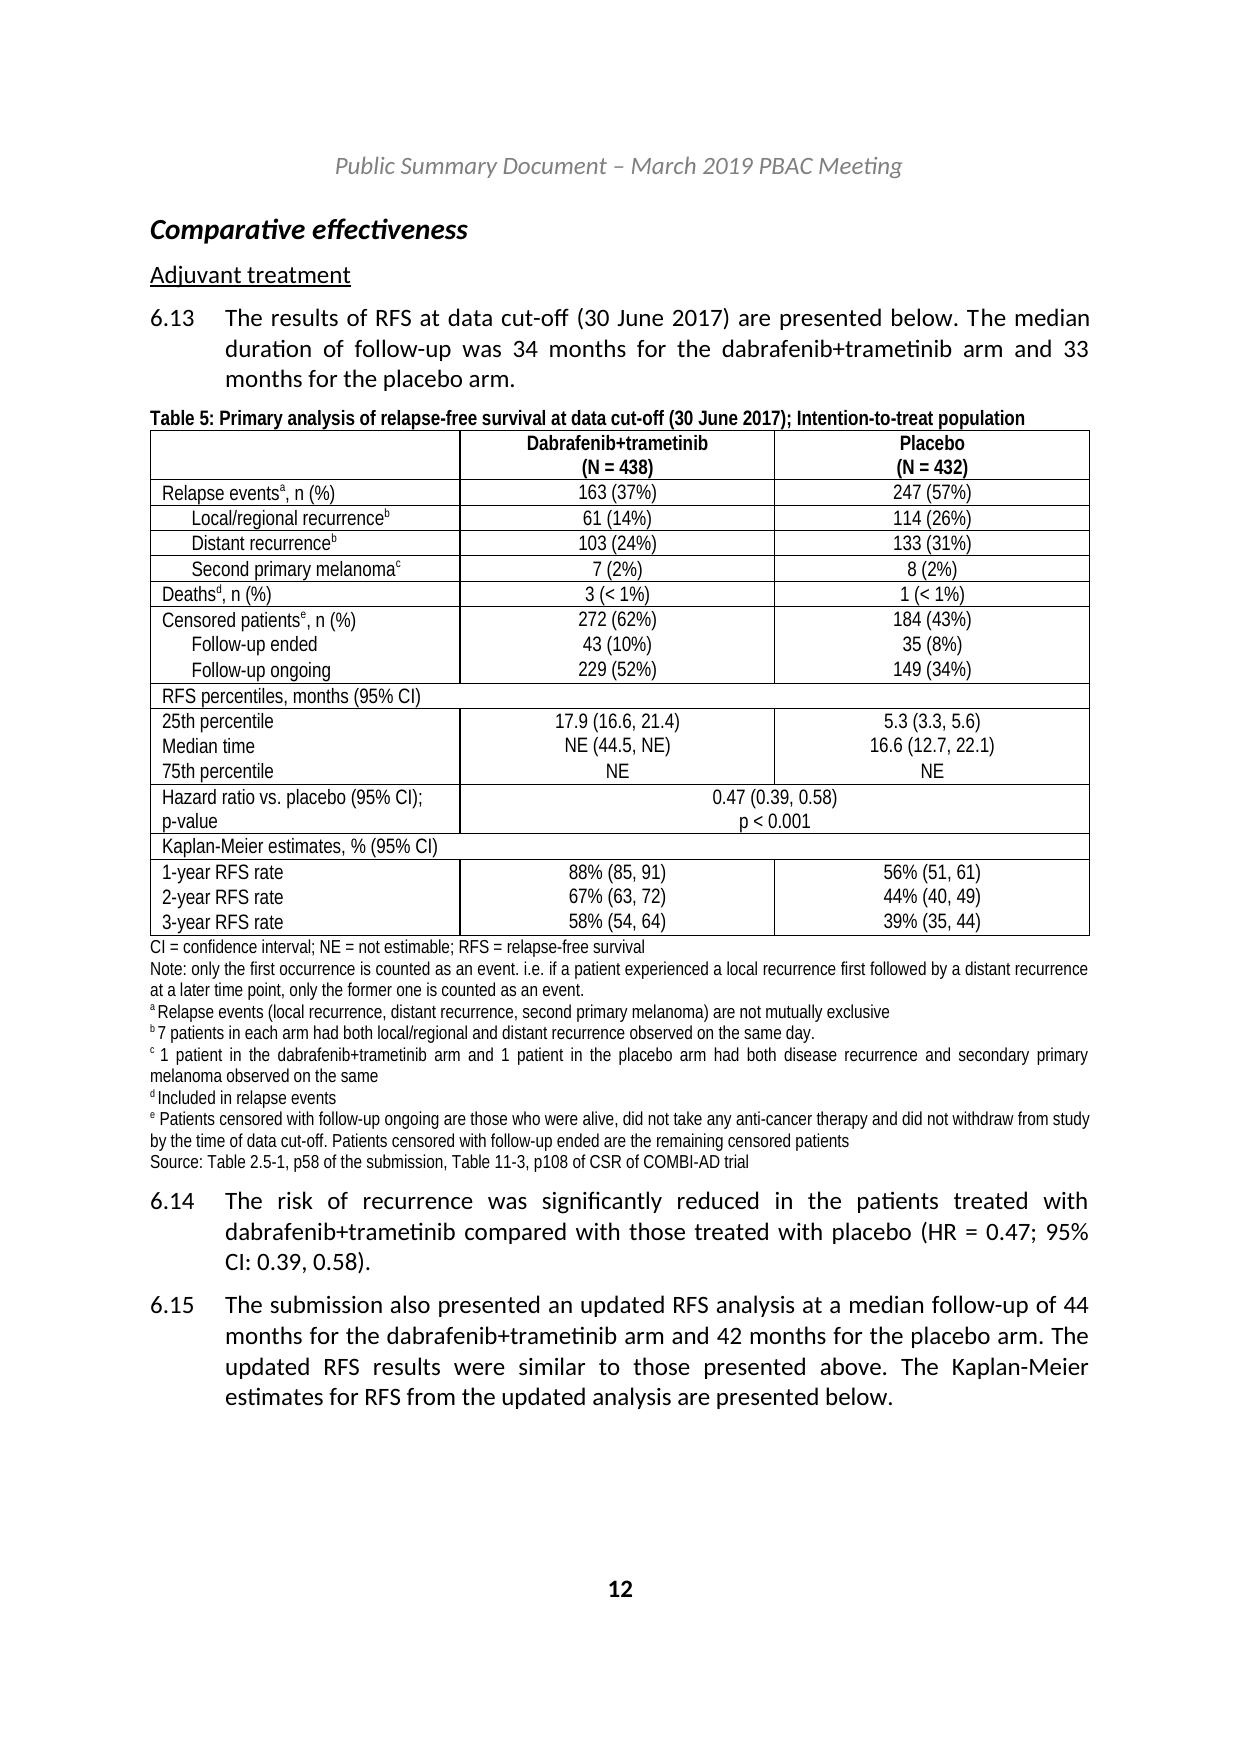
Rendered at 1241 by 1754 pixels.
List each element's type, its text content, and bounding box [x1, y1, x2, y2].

table_cell 1 (< 1%) [775, 582, 1089, 606]
table_cell 88% (85, 91) [461, 860, 774, 884]
list The risk of recurrence was significantly reduced in the patients treated with dabrafenib+trametinib compared with those treated with placebo (HR = 0.47; 95% CI: 0.39, 0.58). [150, 1186, 1090, 1277]
table_cell 247 (57%) [775, 480, 1089, 504]
table_cell 39% (35, 44) [775, 909, 1089, 935]
table_cell 7 (2%) [461, 556, 774, 581]
table_cell 133 (31%) [775, 531, 1089, 555]
text Note: only the first occurrence is counted as an event. i.e. if a patient experienced a local recurrence first followed by a distant recurrence at a later time point, only the former one is counted as an event. [150, 957, 1090, 1001]
table_cell 2-year RFS rate [151, 884, 459, 909]
table_cell 43 (10%) [461, 632, 774, 657]
list The results of RFS at data cut-off (30 June 2017) are presented below. The median duration of follow-up was 34 months for the dabrafenib+trametinib arm and 33 months for the placebo arm. [150, 302, 1090, 394]
table_cell 3-year RFS rate [151, 909, 459, 935]
table_cell Deathsd, n (%) [151, 582, 459, 606]
table_cell 149 (34%) [775, 657, 1089, 682]
table_cell 114 (26%) [775, 506, 1089, 530]
text Table 5: Primary analysis of relapse-free survival at data cut-off (30 June 2017); Intention-to-treat population [150, 406, 1090, 430]
table_cell Relapse eventsa, n (%) [151, 480, 459, 504]
table_cell 0.47 (0.39, 0.58) p < 0.001 [461, 785, 1089, 833]
table_cell RFS percentiles, months (95% CI) [151, 684, 1089, 708]
table_cell 58% (54, 64) [461, 909, 774, 935]
table_cell 5.3 (3.3, 5.6) [775, 709, 1089, 733]
text e Patients censored with follow-up ongoing are those who were alive, did not take any anti-cancer therapy and did not withdraw from study by the time of data cut-off. Patients censored with follow-up ended are the remaining censored patients [150, 1108, 1090, 1151]
table_cell Follow-up ongoing [151, 657, 459, 682]
table_cell Distant recurrenceb [151, 531, 459, 555]
text Source: Table 2.5-1, p58 of the submission, Table 11-3, p108 of CSR of COMBI-AD trial [150, 1151, 1090, 1173]
text CI = confidence interval; NE = not estimable; RFS = relapse-free survival [150, 936, 1090, 957]
text c 1 patient in the dabrafenib+trametinib arm and 1 patient in the placebo arm had both disease recurrence and secondary primary melanoma observed on the same [150, 1044, 1090, 1087]
table_cell Local/regional recurrenceb [151, 506, 459, 530]
table_cell Hazard ratio vs. placebo (95% CI); p-value [151, 785, 459, 833]
table_cell 8 (2%) [775, 556, 1089, 581]
table_cell 44% (40, 49) [775, 884, 1089, 909]
table_cell 3 (< 1%) [461, 582, 774, 606]
subtitle Comparative effectiveness [150, 211, 1090, 247]
table_cell 17.9 (16.6, 21.4) [461, 709, 774, 733]
table_cell 61 (14%) [461, 506, 774, 530]
table_cell 163 (37%) [461, 480, 774, 504]
table_header Dabrafenib+trametinib (N = 438) [461, 431, 774, 479]
table_cell NE (44.5, NE) [461, 733, 774, 759]
list The submission also presented an updated RFS analysis at a median follow-up of 44 months for the dabrafenib+trametinib arm and 42 months for the placebo arm. The updated RFS results were similar to those presented above. The Kaplan-Meier estimates for RFS from the updated analysis are presented below. [150, 1289, 1090, 1412]
table_cell NE [775, 759, 1089, 784]
table_cell Censored patientse, n (%) [151, 607, 459, 632]
table_cell 16.6 (12.7, 22.1) [775, 733, 1089, 759]
table_cell 184 (43%) [775, 607, 1089, 632]
table_cell 103 (24%) [461, 531, 774, 555]
table_header Placebo (N = 432) [775, 431, 1089, 479]
table_cell Follow-up ended [151, 632, 459, 657]
table_cell 1-year RFS rate [151, 860, 459, 884]
table_cell Second primary melanomac [151, 556, 459, 581]
table_cell Median time [151, 733, 459, 759]
table_cell 75th percentile [151, 759, 459, 784]
table_cell NE [461, 759, 774, 784]
table_cell 35 (8%) [775, 632, 1089, 657]
table_cell Kaplan-Meier estimates, % (95% CI) [151, 834, 1089, 858]
text d Included in relapse events [150, 1087, 1090, 1108]
subtitle Adjuvant treatment [150, 259, 1090, 290]
table_cell 272 (62%) [461, 607, 774, 632]
table_cell 56% (51, 61) [775, 860, 1089, 884]
text b 7 patients in each arm had both local/regional and distant recurrence observed on the same day. [150, 1022, 1090, 1044]
table_header [151, 431, 459, 479]
table_cell 25th percentile [151, 709, 459, 733]
table_cell 67% (63, 72) [461, 884, 774, 909]
text a Relapse events (local recurrence, distant recurrence, second primary melanoma) are not mutually exclusive [150, 1001, 1090, 1022]
table_cell 229 (52%) [461, 657, 774, 682]
